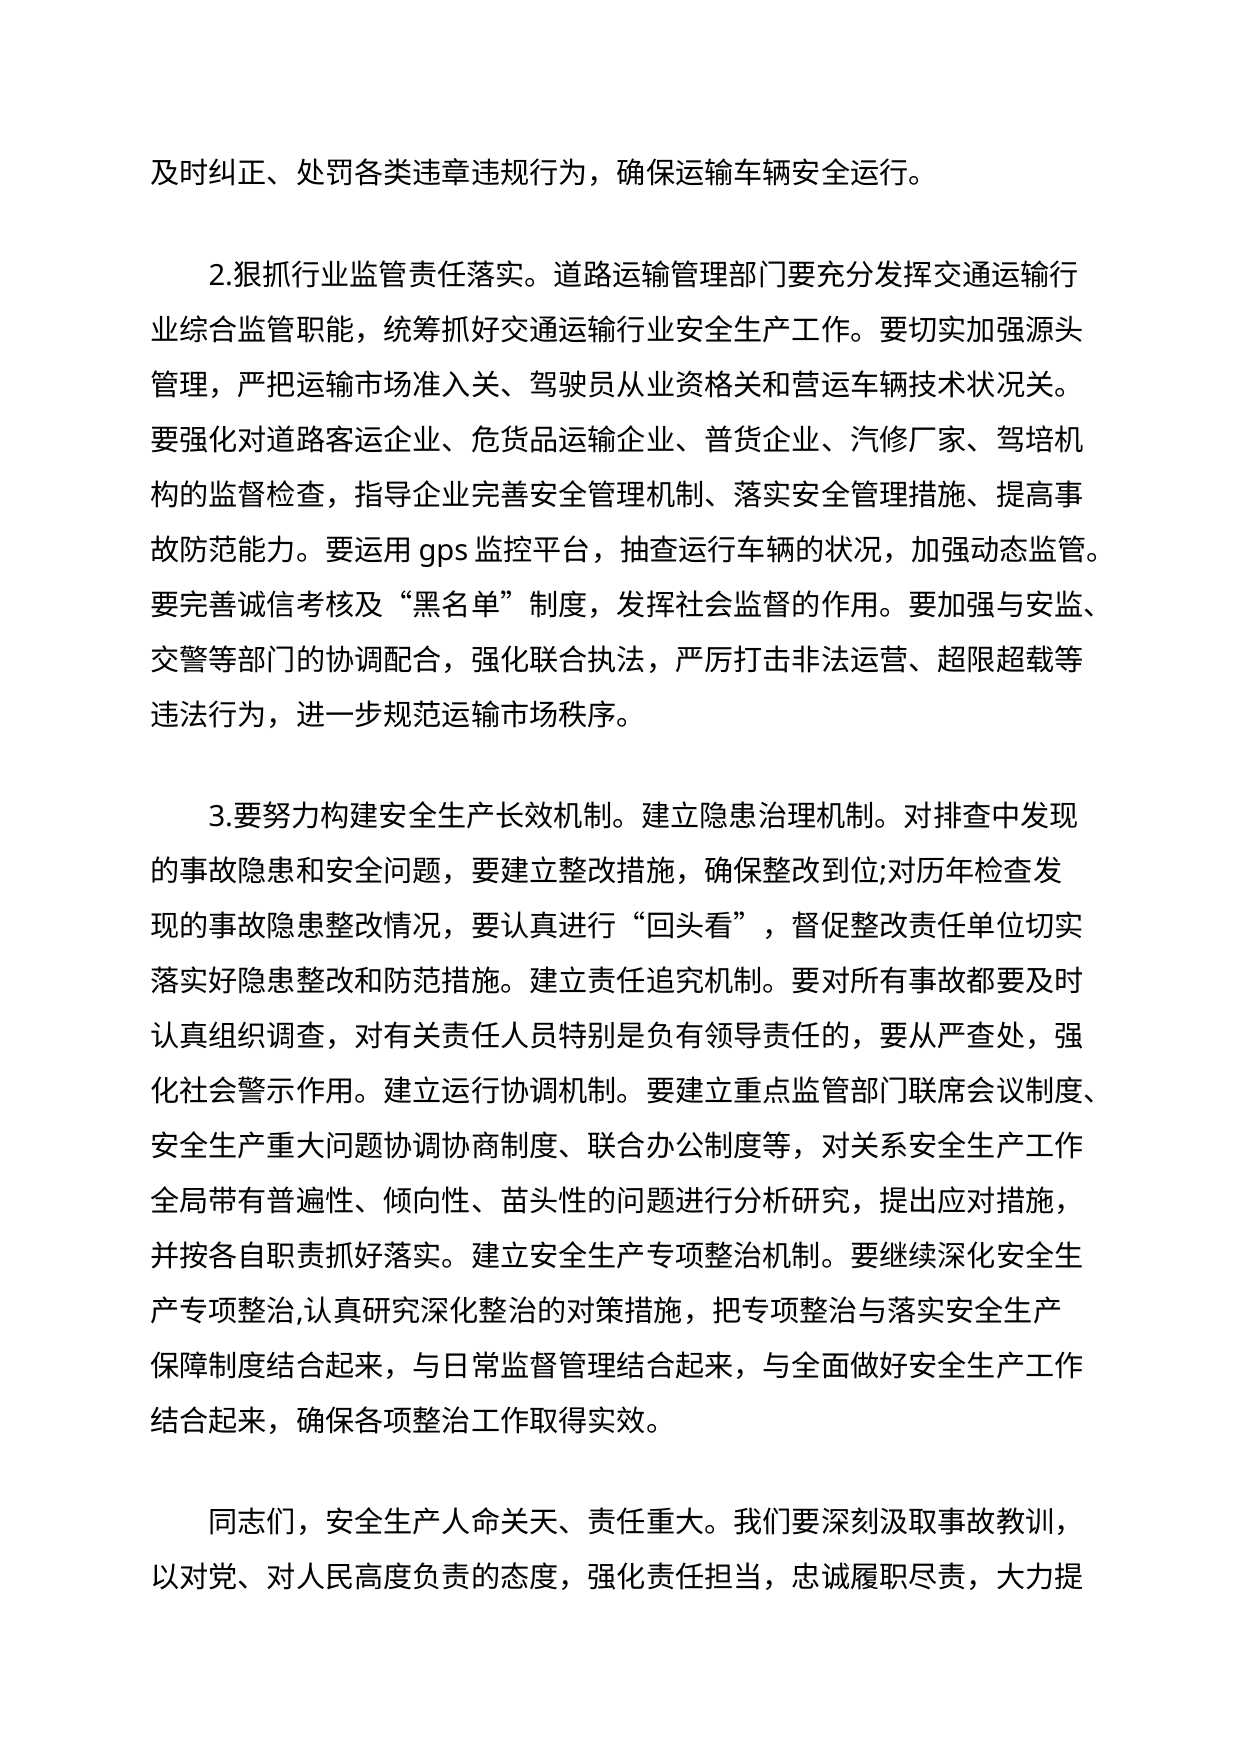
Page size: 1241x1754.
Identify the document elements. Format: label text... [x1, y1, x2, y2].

text 2.狠抓行业监管责任落实。道路运输管理部门要充分发挥交通运输行业综合监管职能，统筹抓好交通运输行业安全生产工作。要切实加强源头管理，严把运输市场准入关、驾驶员从业资格关和营运车辆技术状况关。要强化对道路客运企业、危货品运输企业、普货企业、汽修厂家、驾培机构的监督检查，指导企业完善安全管理机制、落实安全管理措施、提高事故防范能力。要运用gps监控平台，抽查运行车辆的状况，加强动态监管。要完善诚信考核及“黑名单”制度，发挥社会监督的作用。要加强与安监、交警等部门的协调配合，强化联合执法，严厉打击非法运营、超限超载等违法行为，进一步规范运输市场秩序。 [150, 252, 1090, 733]
text 3.要努力构建安全生产长效机制。建立隐患治理机制。对排查中发现的事故隐患和安全问题，要建立整改措施，确保整改到位;对历年检查发现的事故隐患整改情况，要认真进行“回头看”，督促整改责任单位切实落实好隐患整改和防范措施。建立责任追究机制。要对所有事故都要及时认真组织调查，对有关责任人员特别是负有领导责任的，要从严查处，强化社会警示作用。建立运行协调机制。要建立重点监管部门联席会议制度、安全生产重大问题协调协商制度、联合办公制度等，对关系安全生产工作全局带有普遍性、倾向性、苗头性的问题进行分析研究，提出应对措施，并按各自职责抓好落实。建立安全生产专项整治机制。要继续深化安全生产专项整治,认真研究深化整治的对策措施，把专项整治与落实安全生产保障制度结合起来，与日常监督管理结合起来，与全面做好安全生产工作结合起来，确保各项整治工作取得实效。 [150, 793, 1090, 1439]
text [150, 150, 1090, 192]
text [150, 1499, 1090, 1596]
